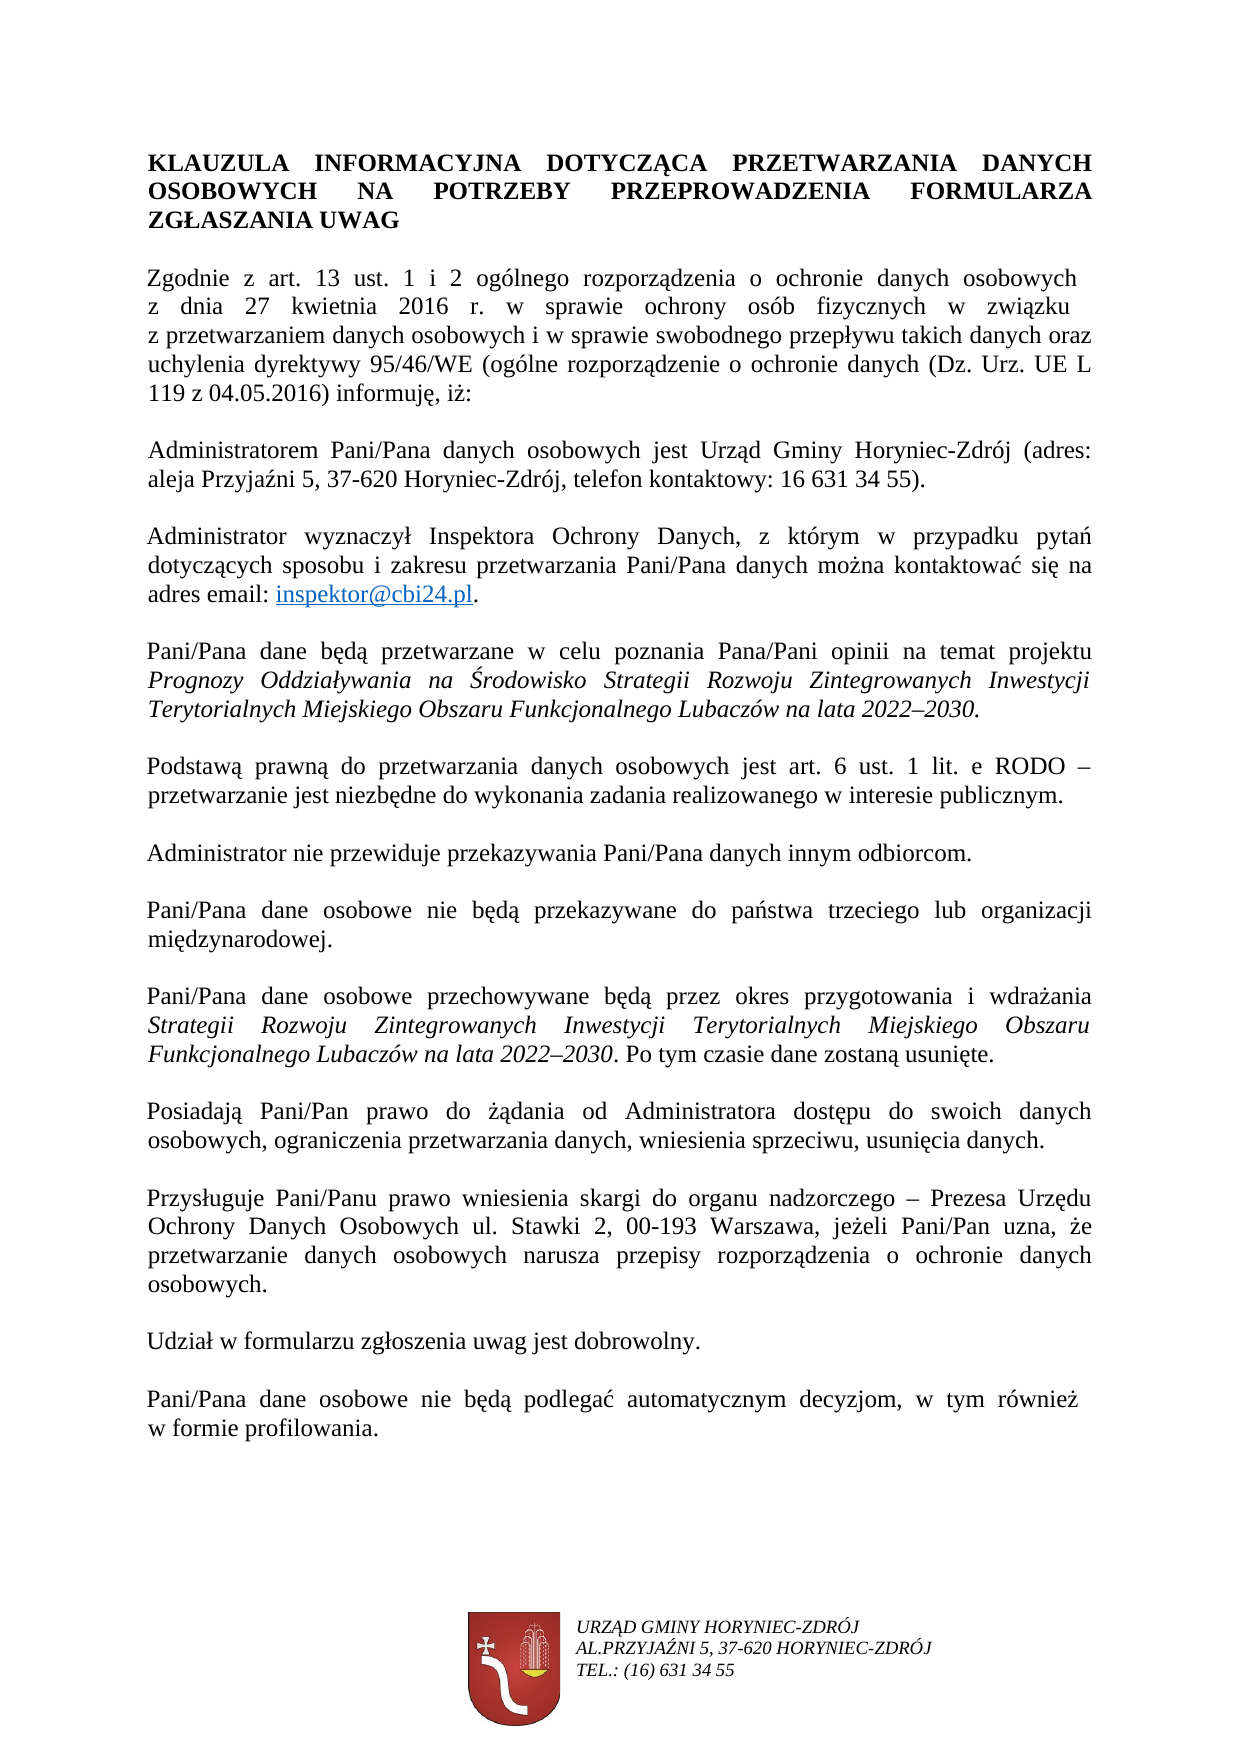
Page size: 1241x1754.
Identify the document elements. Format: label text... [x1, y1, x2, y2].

list Udział w formularzu zgłoszenia uwag jest dobrowolny. [146, 1326, 1093, 1355]
list Administrator wyznaczył Inspektora Ochrony Danych, z którym w przypadku pytań dotyczących sposobu i zakresu przetwarzania Pani/Pana danych można kontaktować się na adres email: inspektor@cbi24.pl. [146, 521, 1093, 608]
list Pani/Pana dane osobowe nie będą przekazywane do państwa trzeciego lub organizacji międzynarodowej. [146, 895, 1093, 953]
list KLAUZULA INFORMACYJNA DOTYCZĄCA PRZETWARZANIA DANYCH OSOBOWYCH NA POTRZEBY PRZEPROWADZENIA FORMULARZA ZGŁASZANIA UWAG [148, 148, 1093, 234]
list Przysługuje Pani/Panu prawo wniesienia skargi do organu nadzorczego – Prezesa Urzędu Ochrony Danych Osobowych ul. Stawki 2, 00-193 Warszawa, jeżeli Pani/Pan uzna, że przetwarzanie danych osobowych narusza przepisy rozporządzenia o ochronie danych osobowych. [146, 1183, 1093, 1298]
list Administrator nie przewiduje przekazywania Pani/Pana danych innym odbiorcom. [146, 838, 1093, 866]
picture [468, 1612, 561, 1726]
list Pani/Pana dane osobowe nie będą podlegać automatycznym decyzjom, w tym również w formie profilowania. [146, 1384, 1093, 1441]
list Podstawą prawną do przetwarzania danych osobowych jest art. 6 ust. 1 lit. e RODO – przetwarzanie jest niezbędne do wykonania zadania realizowanego w interesie publicznym. [146, 751, 1093, 809]
text Pani/Pana dane będą przetwarzane w celu poznania Pana/Pani opinii na temat projektu Prognozy Oddziaływania na Środowisko Strategii Rozwoju Zintegrowanych Inwestycji Terytorialnych Miejskiego Obszaru Funkcjonalnego Lubaczów na lata 2022–2030. [146, 636, 1093, 723]
list Zgodnie z art. 13 ust. 1 i 2 ogólnego rozporządzenia o ochronie danych osobowych z dnia 27 kwietnia 2016 r. w sprawie ochrony osób fizycznych w związku z przetwarzaniem danych osobowych i w sprawie swobodnego przepływu takich danych oraz uchylenia dyrektywy 95/46/WE (ogólne rozporządzenie o ochronie danych (Dz. Urz. UE L 119 z 04.05.2016) informuję, iż: [146, 263, 1093, 406]
list Posiadają Pani/Pan prawo do żądania od Administratora dostępu do swoich danych osobowych, ograniczenia przetwarzania danych, wniesienia sprzeciwu, usunięcia danych. [146, 1096, 1093, 1154]
list Pani/Pana dane osobowe przechowywane będą przez okres przygotowania i wdrażania Strategii Rozwoju Zintegrowanych Inwestycji Terytorialnych Miejskiego Obszaru Funkcjonalnego Lubaczów na lata 2022–2030. Po tym czasie dane zostaną usunięte. [146, 981, 1093, 1068]
text Administratorem Pani/Pana danych osobowych jest Urząd Gminy Horyniec-Zdrój (adres: aleja Przyjaźni 5, 37-620 Horyniec-Zdrój, telefon kontaktowy: 16 631 34 55). [148, 435, 1093, 493]
